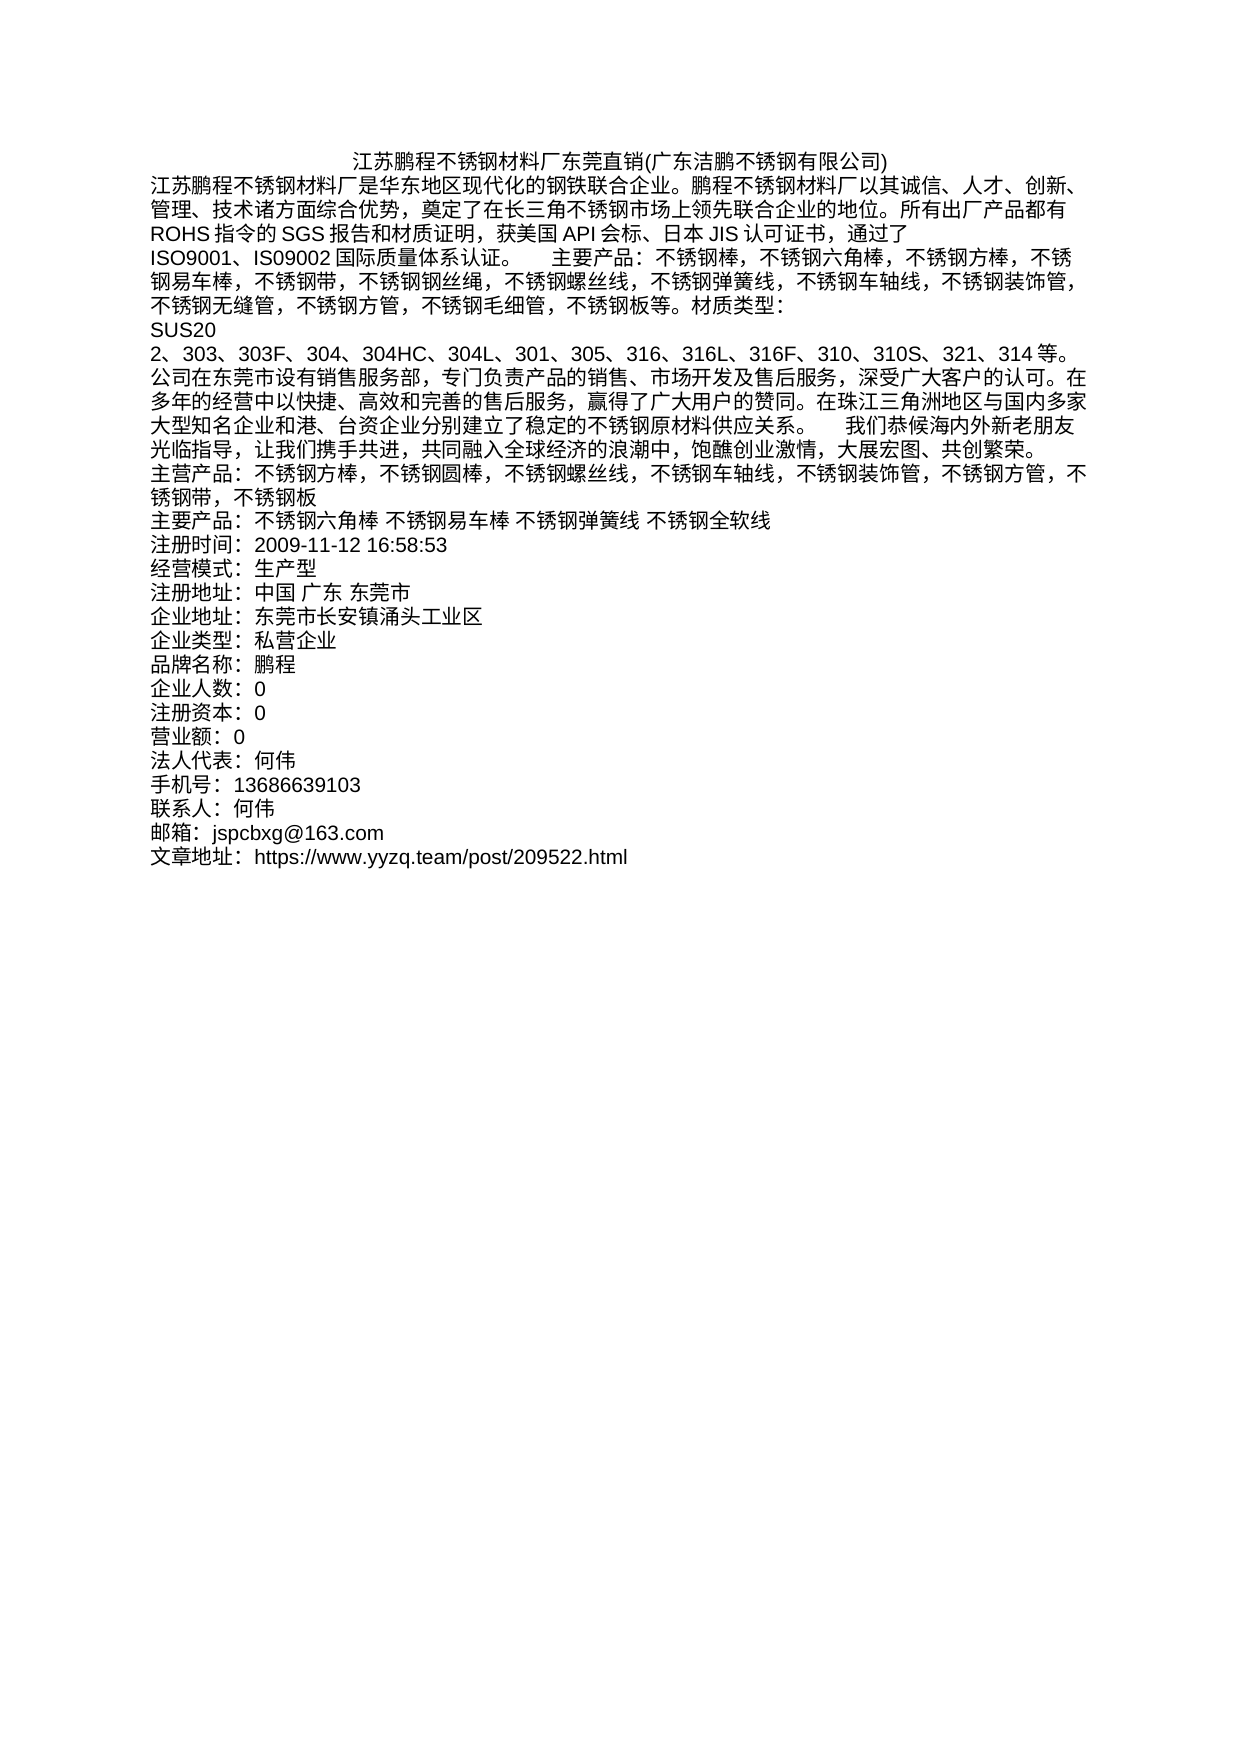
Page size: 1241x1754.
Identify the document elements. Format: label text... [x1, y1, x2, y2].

text 企业人数：0 [150, 677, 1090, 701]
text 企业类型：私营企业 [150, 629, 1090, 653]
text 注册资本：0 [150, 701, 1090, 725]
text 主要产品：不锈钢六角棒 不锈钢易车棒 不锈钢弹簧线 不锈钢全软线 [150, 509, 1090, 533]
text 企业地址：东莞市长安镇涌头工业区 [150, 605, 1090, 629]
text 联系人：何伟 [150, 797, 1090, 821]
text 江苏鹏程不锈钢材料厂是华东地区现代化的钢铁联合企业。鹏程不锈钢材料厂以其诚信、人才、创新、管理、技术诸方面综合优势，奠定了在长三角不锈钢市场上领先联合企业的地位。所有出厂产品都有ROHS指令的SGS报告和材质证明，获美国API会标、日本JIS认可证书，通过了ISO9001、IS09002国际质量体系认证。 主要产品：不锈钢棒，不锈钢六角棒，不锈钢方棒，不锈钢易车棒，不锈钢带，不锈钢钢丝绳，不锈钢螺丝线，不锈钢弹簧线，不锈钢车轴线，不锈钢装饰管，不锈钢无缝管，不锈钢方管，不锈钢毛细管，不锈钢板等。材质类型：SUS202、303、303F、304、304HC、304L、301、305、316、316L、316F、310、310S、321、314等。 公司在东莞市设有销售服务部，专门负责产品的销售、市场开发及售后服务，深受广大客户的认可。在多年的经营中以快捷、高效和完善的售后服务，赢得了广大用户的赞同。在珠江三角洲地区与国内多家大型知名企业和港、台资企业分别建立了稳定的不锈钢原材料供应关系。 我们恭候海内外新老朋友光临指导，让我们携手共进，共同融入全球经济的浪潮中，饱醮创业激情，大展宏图、共创繁荣。 [150, 174, 1090, 461]
text 品牌名称：鹏程 [150, 653, 1090, 677]
text 法人代表：何伟 [150, 749, 1090, 773]
text 江苏鹏程不锈钢材料厂东莞直销(广东洁鹏不锈钢有限公司) [150, 150, 1090, 174]
text 经营模式：生产型 [150, 557, 1090, 581]
text 营业额：0 [150, 725, 1090, 749]
text 手机号：13686639103 [150, 773, 1090, 797]
text 注册地址：中国 广东 东莞市 [150, 581, 1090, 605]
text 文章地址：https://www.yyzq.team/post/209522.html [150, 845, 1090, 869]
text 主营产品：不锈钢方棒，不锈钢圆棒，不锈钢螺丝线，不锈钢车轴线，不锈钢装饰管，不锈钢方管，不锈钢带，不锈钢板 [150, 461, 1090, 509]
text 注册时间：2009-11-12 16:58:53 [150, 533, 1090, 557]
text 邮箱：jspcbxg@163.com [150, 821, 1090, 845]
